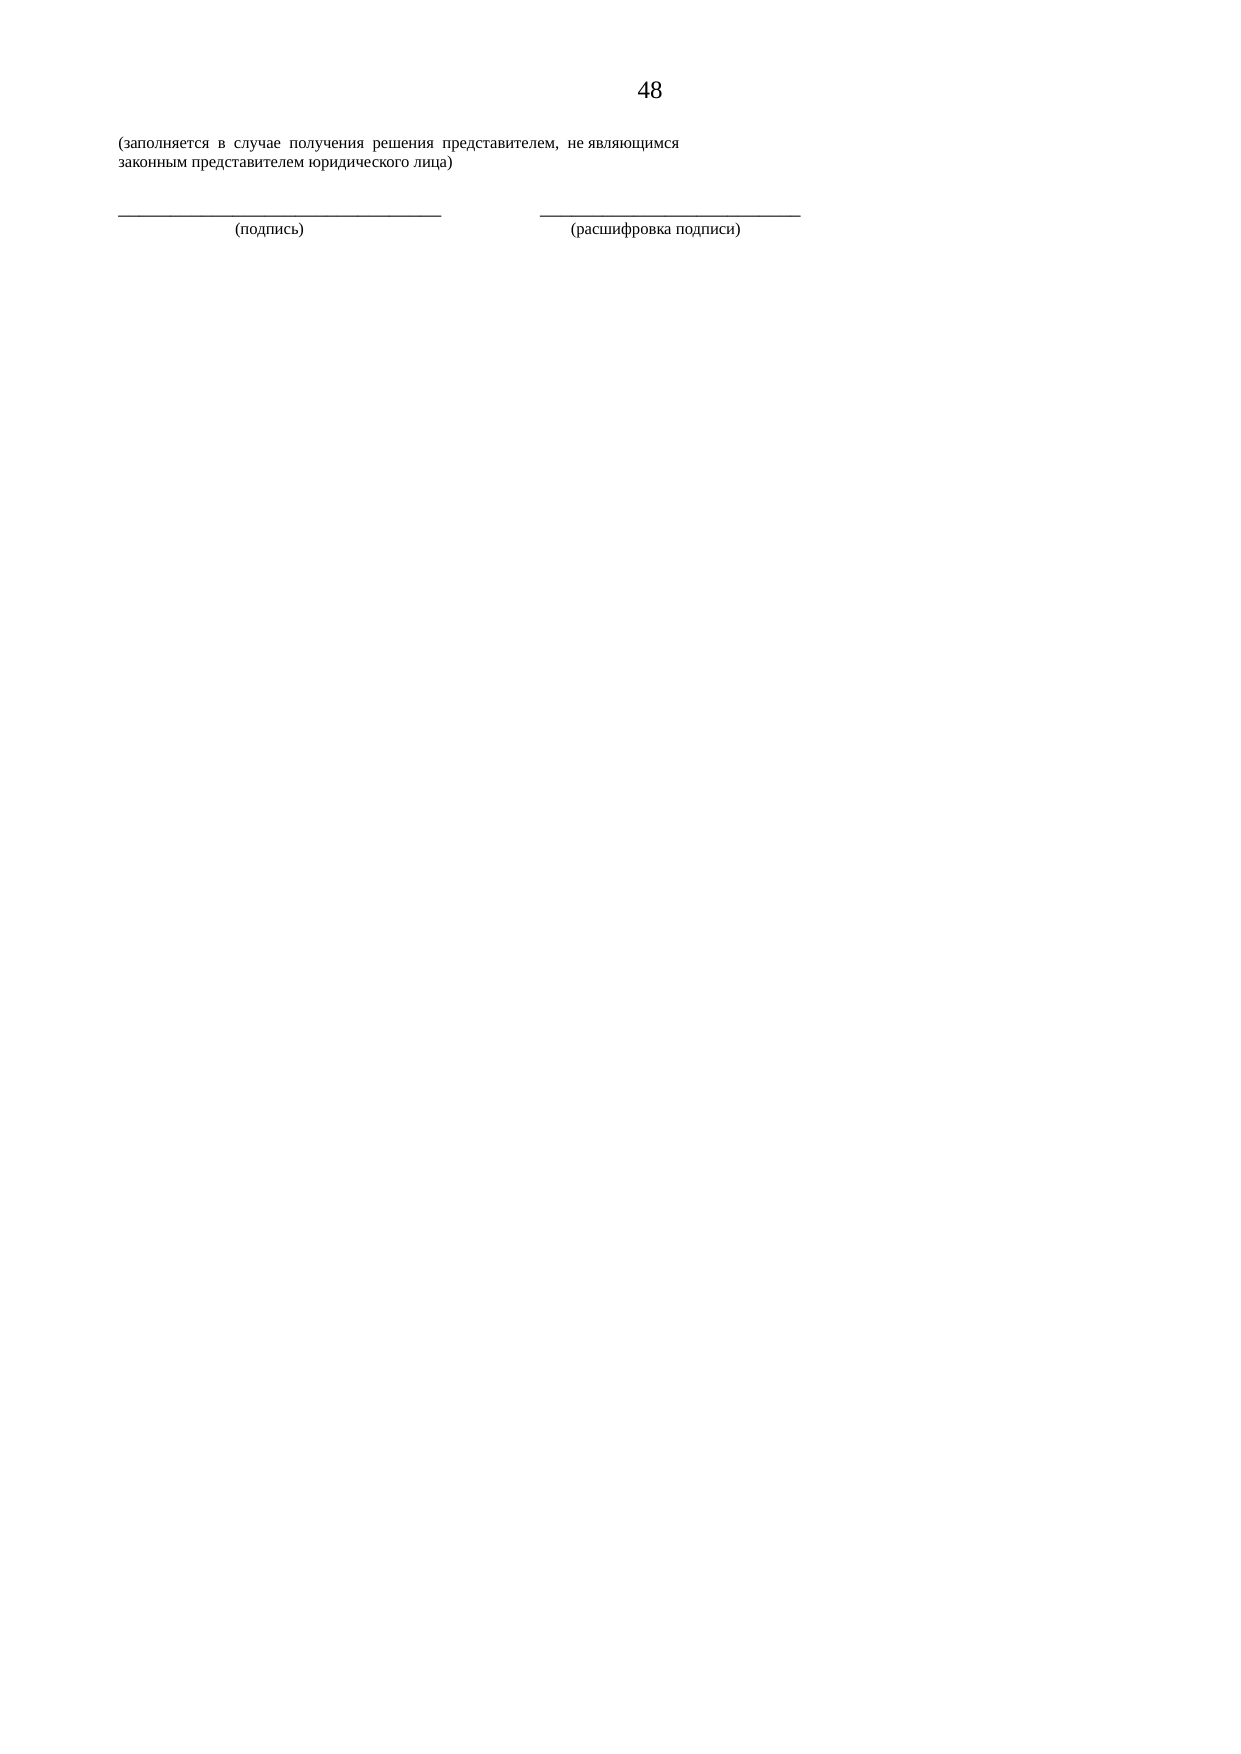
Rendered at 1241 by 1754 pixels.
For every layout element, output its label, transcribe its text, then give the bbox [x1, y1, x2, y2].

text _______________________________ _________________________ [118, 195, 1181, 219]
text (подпись) (расшифровка подписи) [118, 219, 1181, 238]
text законным представителем юридического лица) [118, 152, 1181, 171]
text (заполняется в случае получения решения представителем, не являющимся [118, 132, 1181, 152]
